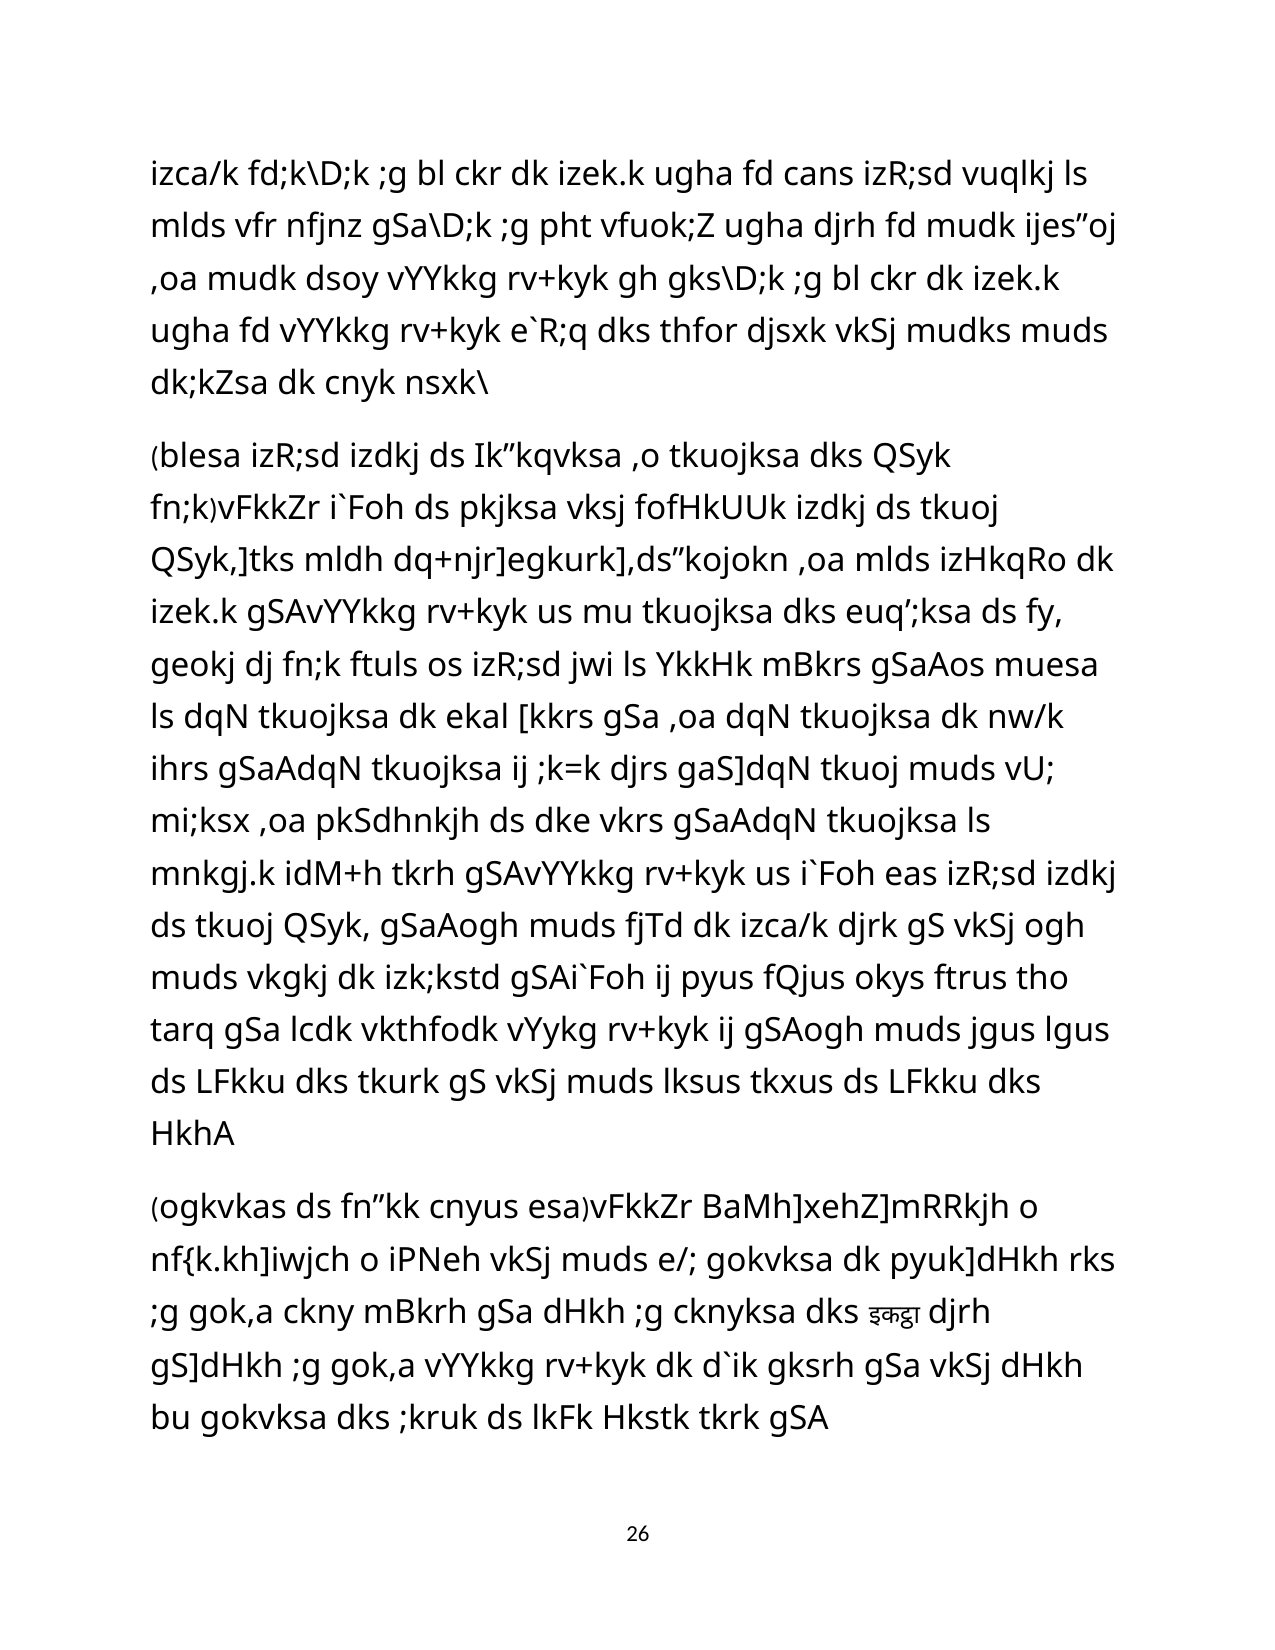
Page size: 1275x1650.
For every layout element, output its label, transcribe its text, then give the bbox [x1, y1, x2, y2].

text (blesa izR;sd izdkj ds Ik”kqvksa ,o tkuojksa dks QSyk fn;k)vFkkZr i`Foh ds pkjksa vksj fofHkUUk izdkj ds tkuoj QSyk,]tks mldh dq+njr]egkurk],ds”kojokn ,oa mlds izHkqRo dk izek.k gSAvYYkkg rv+kyk us mu tkuojksa dks euq’;ksa ds fy, geokj dj fn;k ftuls os izR;sd jwi ls YkkHk mBkrs gSaAos muesa ls dqN tkuojksa dk ekal [kkrs gSa ,oa dqN tkuojksa dk nw/k ihrs gSaAdqN tkuojksa ij ;k=k djrs gaS]dqN tkuoj muds vU; mi;ksx ,oa pkSdhnkjh ds dke vkrs gSaAdqN tkuojksa ls mnkgj.k idM+h tkrh gSAvYYkkg rv+kyk us i`Foh eas izR;sd izdkj ds tkuoj QSyk, gSaAogh muds fjTd dk izca/k djrk gS vkSj ogh muds vkgkj dk izk;kstd gSAi`Foh ij pyus fQjus okys ftrus tho tarq gSa lcdk vkthfodk vYykg rv+kyk ij gSAogh muds jgus lgus ds LFkku dks tkurk gS vkSj muds lksus tkxus ds LFkku dks HkhA [150, 432, 1125, 1156]
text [150, 150, 1125, 404]
text (ogkvkas ds fn”kk cnyus esa)vFkkZr BaMh]xehZ]mRRkjh o nf{k.kh]iwjch o iPNeh vkSj muds e/; gokvksa dk pyuk]dHkh rks ;g gok,a ckny mBkrh gSa dHkh ;g cknyksa dks इकट्ठा djrh gS]dHkh ;g gok,a vYYkkg rv+kyk dk d`ik gksrh gSa vkSj dHkh bu gokvksa dks ;kruk ds lkFk Hkstk tkrk gSA [150, 1183, 1125, 1439]
